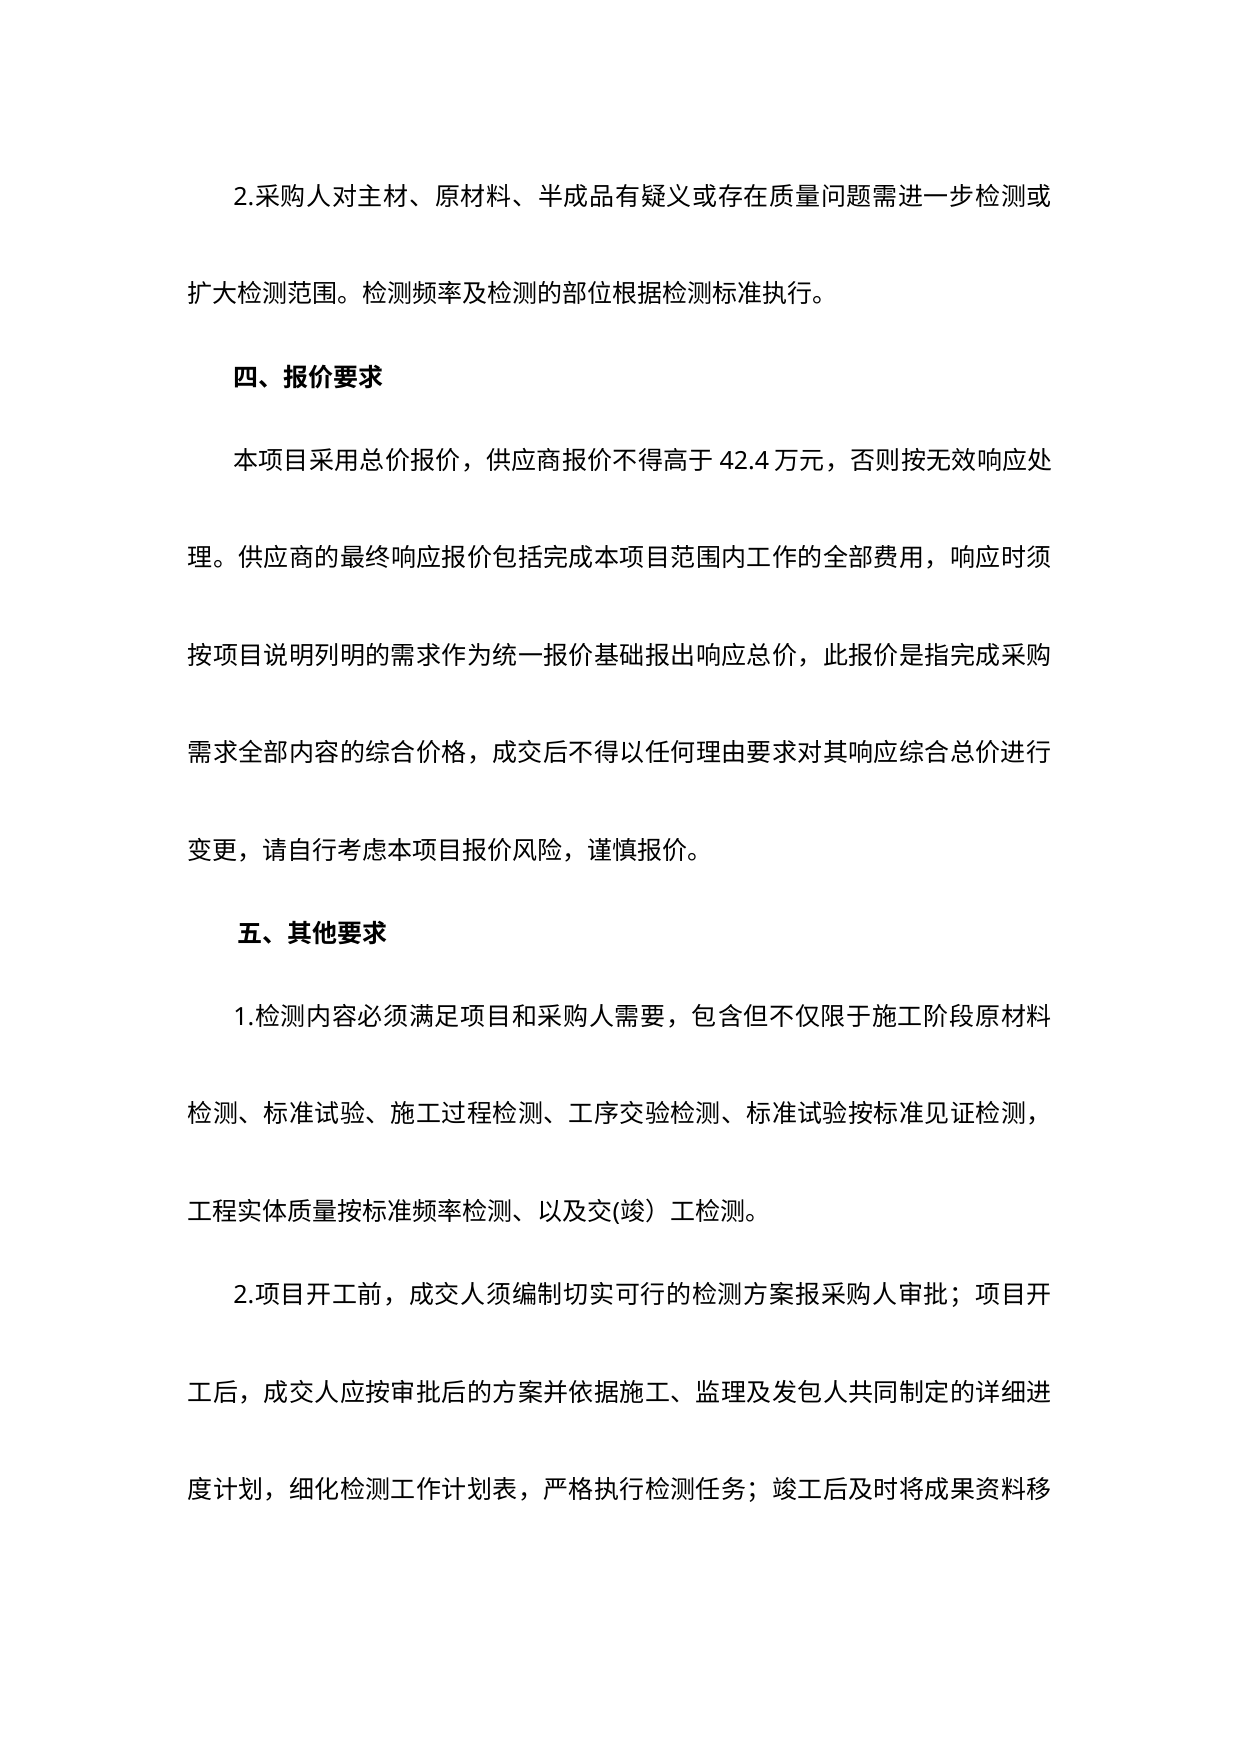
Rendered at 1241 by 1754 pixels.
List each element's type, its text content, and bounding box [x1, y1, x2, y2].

text 1.检测内容必须满足项目和采购人需要，包含但不仅限于施工阶段原材料检测、标准试验、施工过程检测、工序交验检测、标准试验按标准见证检测，工程实体质量按标准频率检测、以及交(竣）工检测。 [187, 982, 1053, 1242]
list 五、其他要求 [187, 899, 1053, 964]
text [187, 1260, 1053, 1520]
text 四、报价要求 [187, 343, 1053, 408]
text 2.采购人对主材、原材料、半成品有疑义或存在质量问题需进一步检测或扩大检测范围。检测频率及检测的部位根据检测标准执行。 [187, 162, 1053, 324]
text 本项目采用总价报价，供应商报价不得高于42.4万元，否则按无效响应处理。供应商的最终响应报价包括完成本项目范围内工作的全部费用，响应时须按项目说明列明的需求作为统一报价基础报出响应总价，此报价是指完成采购需求全部内容的综合价格，成交后不得以任何理由要求对其响应综合总价进行变更，请自行考虑本项目报价风险，谨慎报价。 [187, 426, 1053, 881]
